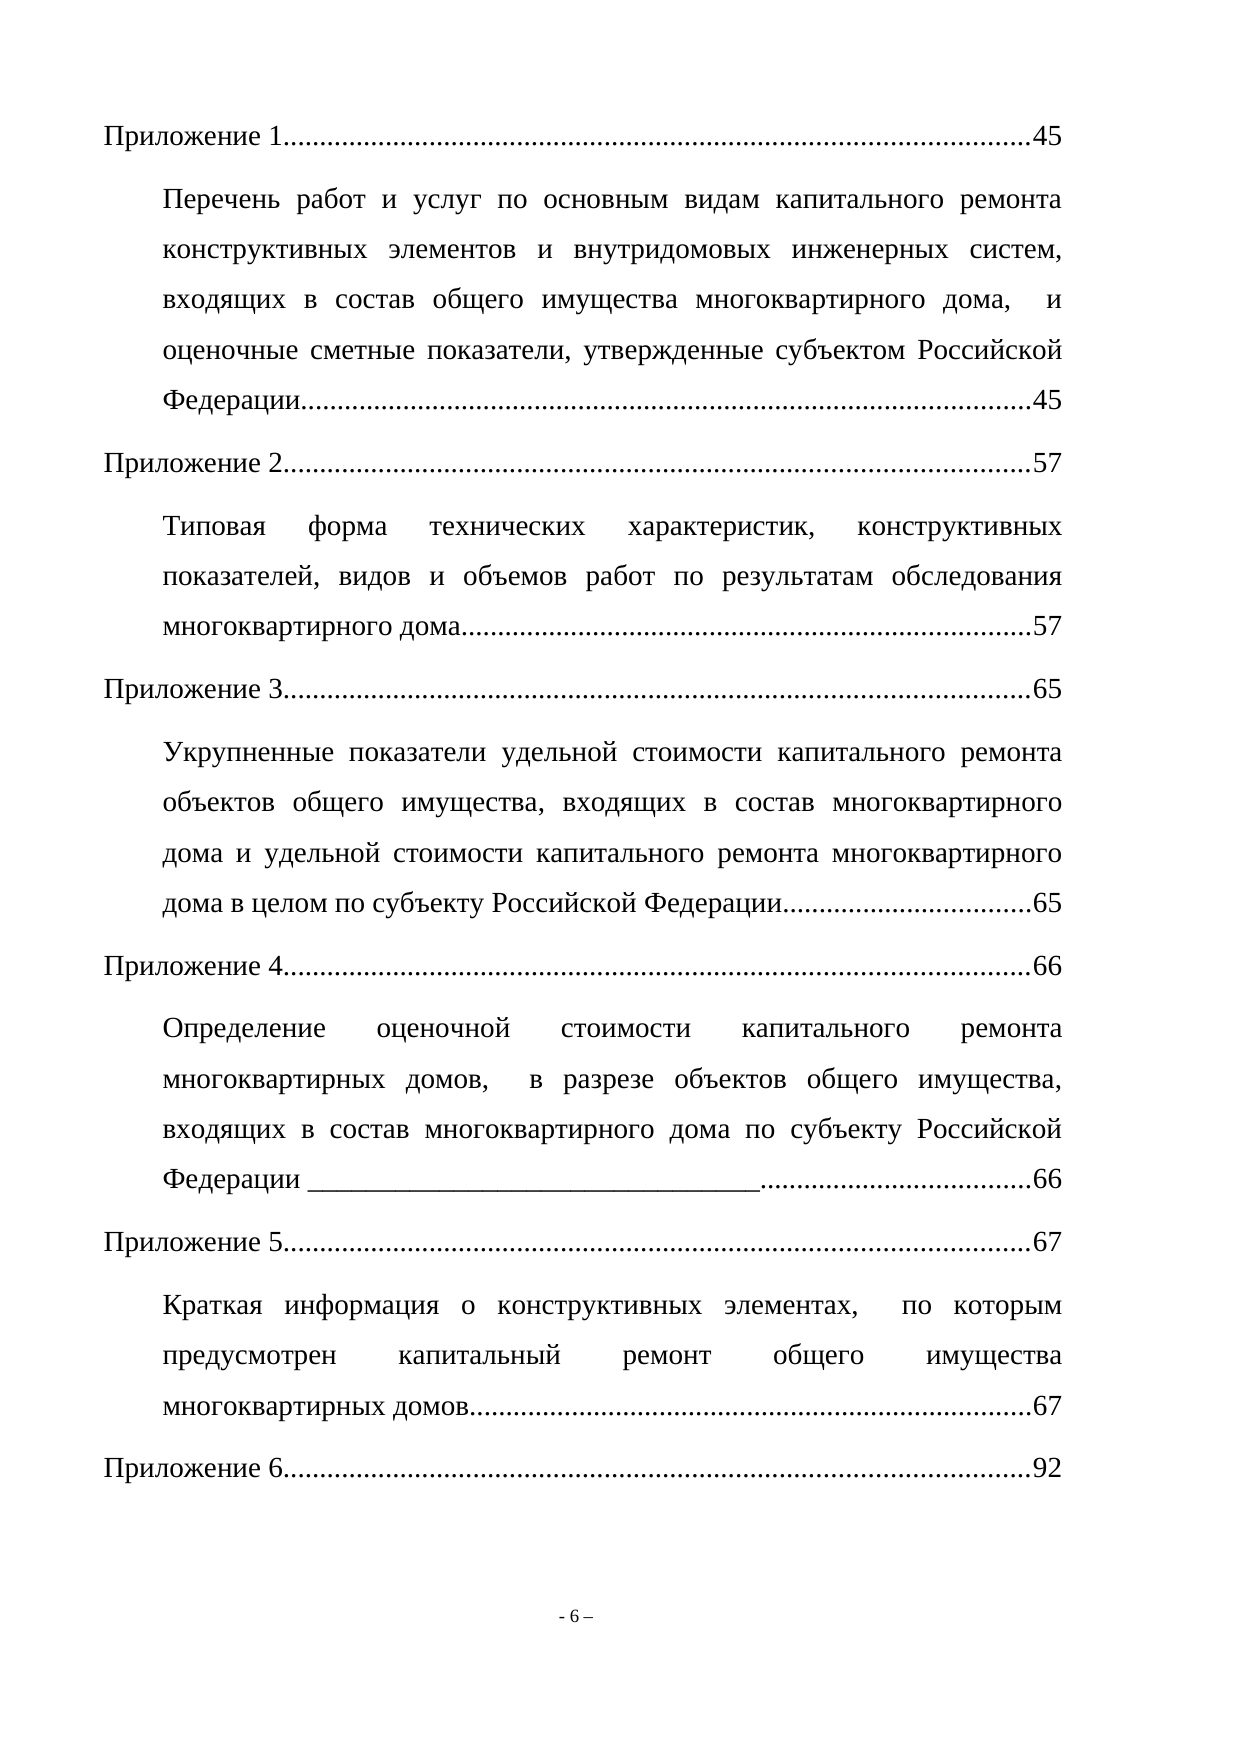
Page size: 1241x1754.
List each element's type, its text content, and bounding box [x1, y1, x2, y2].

text Приложение 4 66 [103, 948, 1063, 981]
text Перечень работ и услуг по основным видам капитального ремонта конструктивных элементов и внутридомовых инженерных систем, входящих в состав общего имущества многоквартирного дома, и оценочные сметные показатели, утвержденные субъектом Российской Федерации 45 [103, 181, 1063, 416]
text Укрупненные показатели удельной стоимости капитального ремонта объектов общего имущества, входящих в состав многоквартирного дома и удельной стоимости капитального ремонта многоквартирного дома в целом по субъекту Российской Федерации 65 [103, 734, 1063, 918]
text Приложение 5 67 [103, 1224, 1063, 1258]
text Краткая информация о конструктивных элементах, по которым предусмотрен капитальный ремонт общего имущества многоквартирных домов 67 [103, 1287, 1063, 1421]
text Приложение 6 92 [103, 1451, 1063, 1484]
text Типовая форма технических характеристик, конструктивных показателей, видов и объемов работ по результатам обследования многоквартирного дома 57 [103, 508, 1063, 642]
text Приложение 1 45 [103, 118, 1063, 152]
text Приложение 2 57 [103, 445, 1063, 478]
text Приложение 3 65 [103, 671, 1063, 705]
text Определение оценочной стоимости капитального ремонта многоквартирных домов, в разрезе объектов общего имущества, входящих в состав многоквартирного дома по субъекту Российской Федерации _______________________________ 66 [103, 1011, 1063, 1195]
